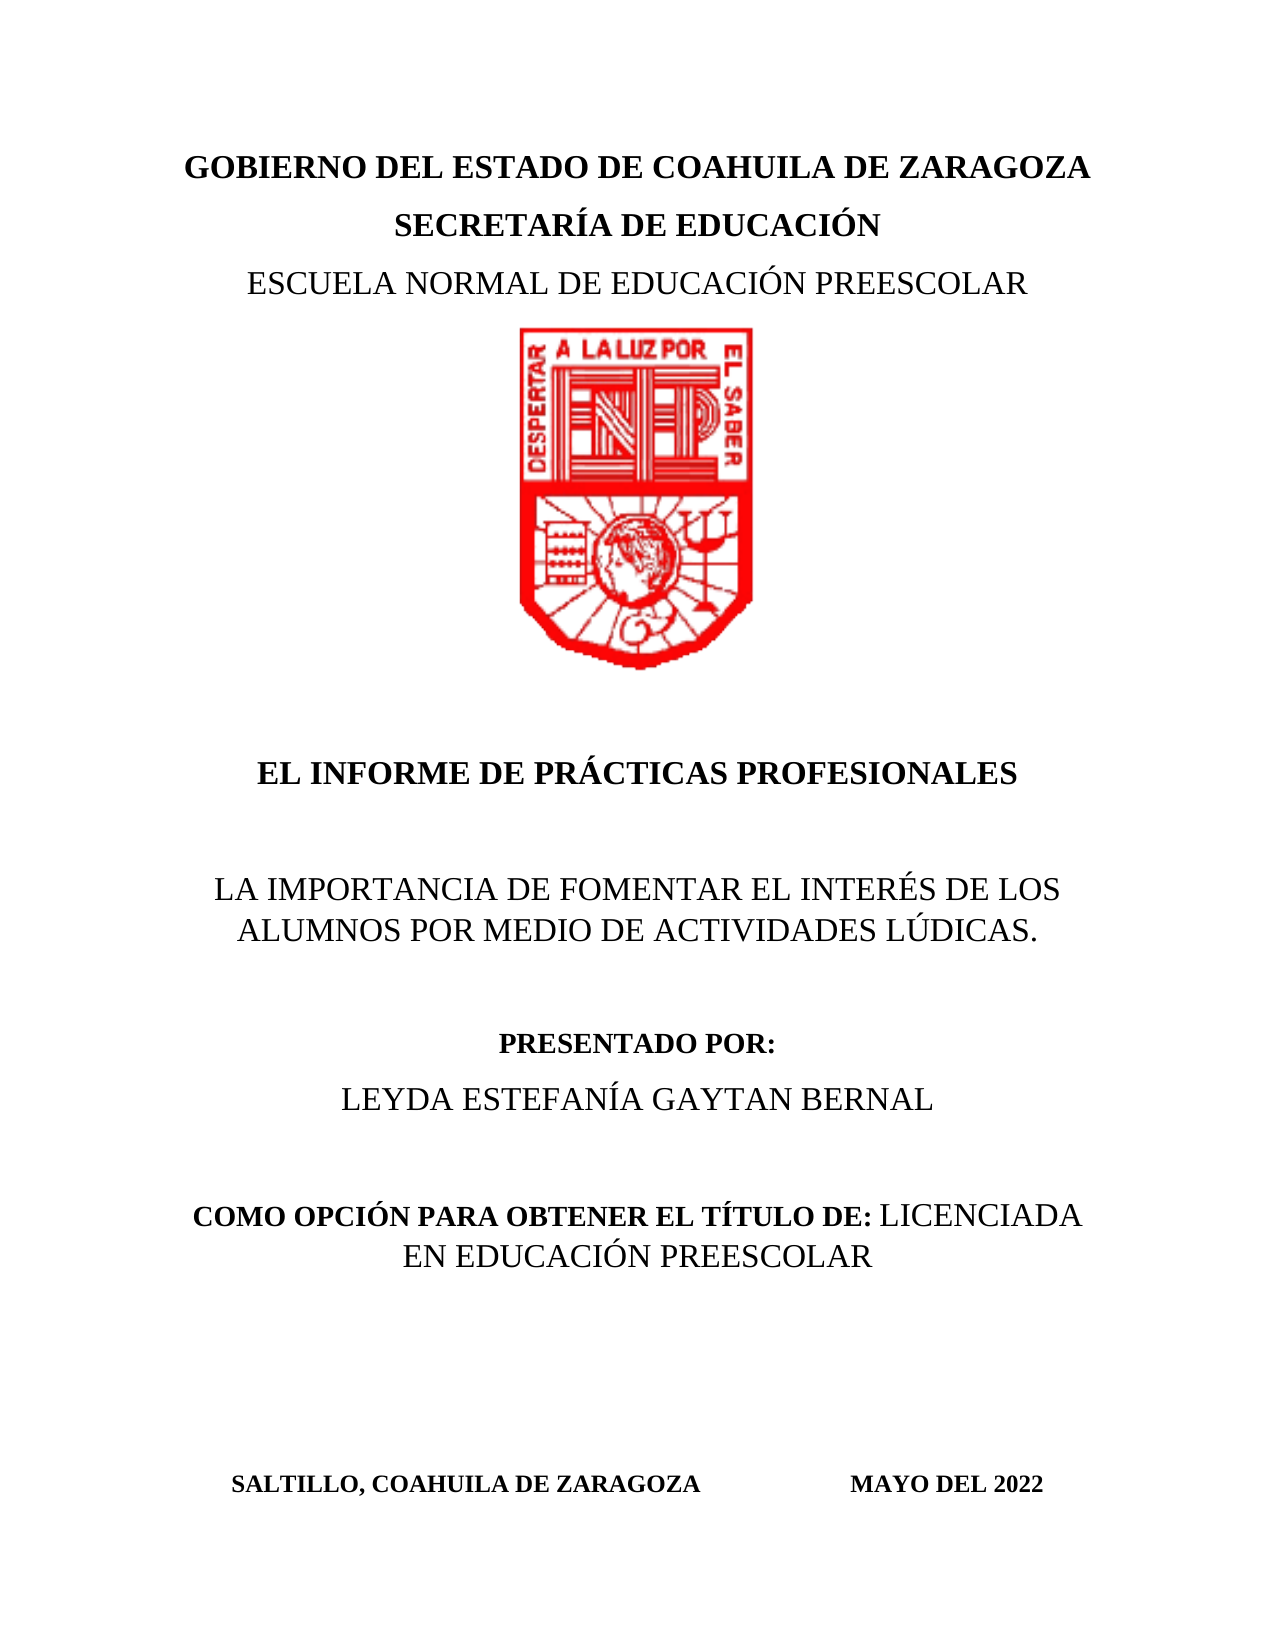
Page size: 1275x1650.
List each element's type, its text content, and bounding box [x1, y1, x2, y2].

text COMO OPCIÓN PARA OBTENER EL TÍTULO DE: LICENCIADA EN EDUCACIÓN PREESCOLAR [177, 1195, 1098, 1275]
text SALTILLO, COAHUILA DE ZARAGOZA MAYO DEL 2022 [177, 1469, 1098, 1497]
text SECRETARÍA DE EDUCACIÓN [177, 206, 1098, 244]
picture [519, 321, 756, 676]
text LA IMPORTANCIA DE FOMENTAR EL INTERÉS DE LOS ALUMNOS POR MEDIO DE ACTIVIDADES LÚDICAS. [177, 869, 1098, 949]
text EL INFORME DE PRÁCTICAS PROFESIONALES [177, 753, 1098, 791]
text LEYDA ESTEFANÍA GAYTAN BERNAL [177, 1079, 1098, 1117]
text PRESENTADO POR: [177, 1026, 1098, 1060]
text ESCUELA NORMAL DE EDUCACIÓN PREESCOLAR [177, 264, 1098, 302]
text GOBIERNO DEL ESTADO DE COAHUILA DE ZARAGOZA [177, 148, 1098, 186]
